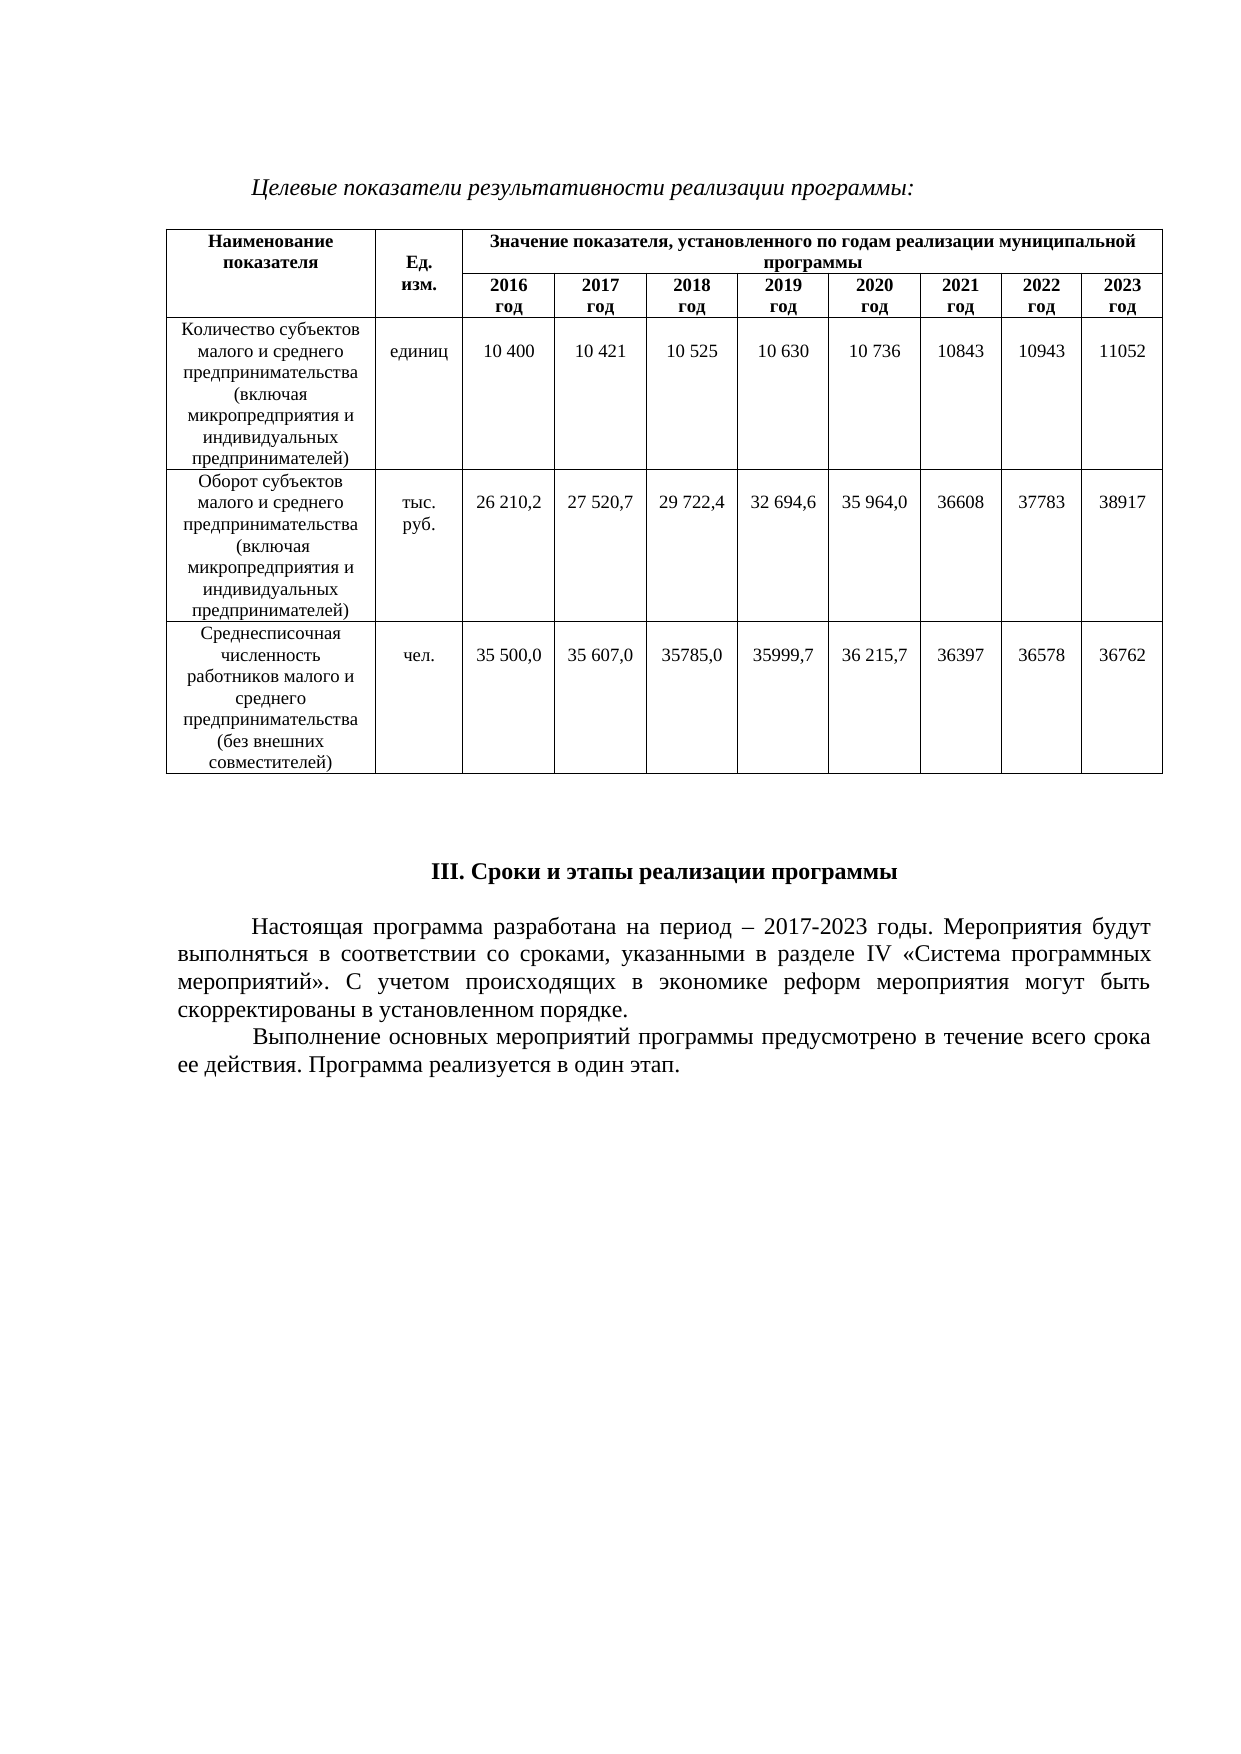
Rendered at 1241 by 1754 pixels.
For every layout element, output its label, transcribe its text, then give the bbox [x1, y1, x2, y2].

table_cell единиц [376, 318, 462, 469]
table_cell 35 500,0 [463, 622, 554, 773]
table_cell 36762 [1082, 622, 1162, 773]
table_cell 2017 год [555, 274, 646, 317]
table_cell 2023 год [1082, 274, 1162, 317]
table_cell Количество субъектов малого и среднего предпринимательства (включая микропредприятия и индивидуальных предпринимателей) [167, 318, 375, 469]
table_cell тыс. руб. [376, 470, 462, 621]
text Целевые показатели результативности реализации программы: [177, 173, 1152, 201]
text Настоящая программа разработана на период – 2017-2023 годы. Мероприятия будут выполняться в соответствии со сроками, указанными в разделе IV «Система программных мероприятий». С учетом происходящих в экономике реформ мероприятия могут быть скорректированы в установленном порядке. [177, 912, 1152, 1022]
table_cell 10843 [921, 318, 1001, 469]
table_cell 36 215,7 [829, 622, 920, 773]
table_cell 10 736 [829, 318, 920, 469]
table_cell 2018 год [647, 274, 737, 317]
table_cell 29 722,4 [647, 470, 737, 621]
table_cell 35999,7 [738, 622, 828, 773]
table_cell Оборот субъектов малого и среднего предпринимательства (включая микропредприятия и индивидуальных предпринимателей) [167, 470, 375, 621]
table_cell 10 421 [555, 318, 646, 469]
table_cell 36608 [921, 470, 1001, 621]
table_cell 2020 год [829, 274, 920, 317]
table_cell Среднесписочная численность работников малого и среднего предпринимательства (без внешних совместителей) [167, 622, 375, 773]
table_cell 11052 [1082, 318, 1162, 469]
table_cell 10 630 [738, 318, 828, 469]
text Выполнение основных мероприятий программы предусмотрено в течение всего срока ее действия. Программа реализуется в один этап. [177, 1022, 1152, 1077]
table_cell 38917 [1082, 470, 1162, 621]
table_cell 10943 [1002, 318, 1081, 469]
table_cell 36578 [1002, 622, 1081, 773]
table_cell 2022 год [1002, 274, 1081, 317]
table_cell 35 964,0 [829, 470, 920, 621]
table_header Наименование показателя [167, 230, 375, 317]
text III. Сроки и этапы реализации программы [177, 857, 1152, 884]
table_cell 37783 [1002, 470, 1081, 621]
table_header Значение показателя, установленного по годам реализации муниципальной программы [463, 230, 1162, 273]
table_cell 35785,0 [647, 622, 737, 773]
table_cell 2021 год [921, 274, 1001, 317]
table_cell 32 694,6 [738, 470, 828, 621]
table_cell 10 400 [463, 318, 554, 469]
table_cell 26 210,2 [463, 470, 554, 621]
table_cell 36397 [921, 622, 1001, 773]
table_cell 2019 год [738, 274, 828, 317]
table_cell чел. [376, 622, 462, 773]
table_cell 27 520,7 [555, 470, 646, 621]
table_cell 2016 год [463, 274, 554, 317]
table_cell 10 525 [647, 318, 737, 469]
table_cell 35 607,0 [555, 622, 646, 773]
table_header Ед. изм. [376, 230, 462, 317]
